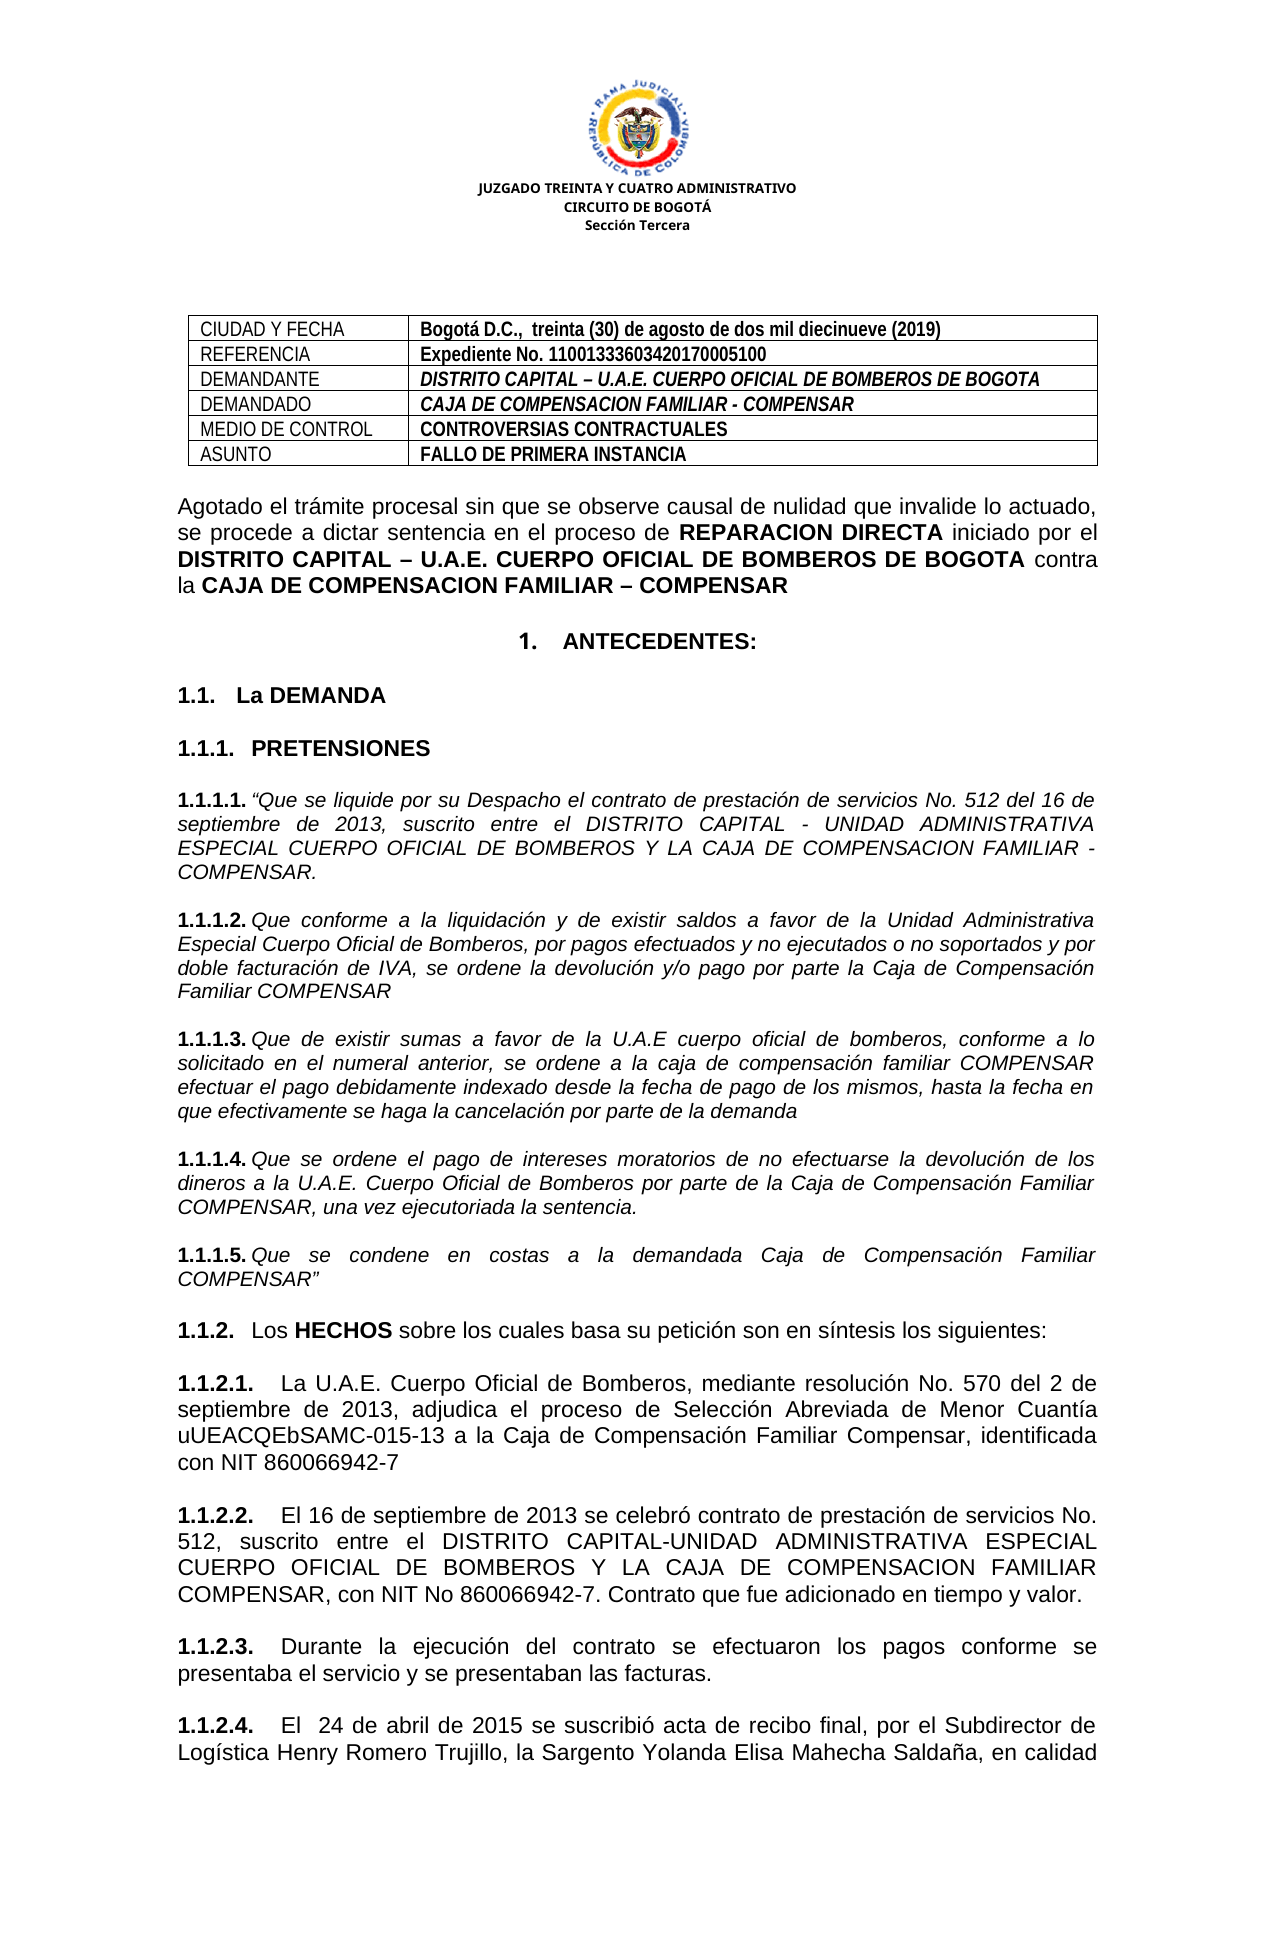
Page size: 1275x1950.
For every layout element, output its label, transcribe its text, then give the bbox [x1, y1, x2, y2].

list Durante la ejecución del contrato se efectuaron los pagos conforme se presentaba el servicio y se presentaban las facturas. [177, 1633, 1098, 1686]
list PRETENSIONES [177, 735, 1098, 761]
table_cell DISTRITO CAPITAL – U.A.E. CUERPO OFICIAL DE BOMBEROS DE BOGOTA [409, 366, 1097, 390]
picture [582, 73, 693, 179]
list “Que se liquide por su Despacho el contrato de prestación de servicios No. 512 del 16 de septiembre de 2013, suscrito entre el DISTRITO CAPITAL - UNIDAD ADMINISTRATIVA ESPECIAL CUERPO OFICIAL DE BOMBEROS Y LA CAJA DE COMPENSACION FAMILIAR - COMPENSAR. [177, 788, 1098, 883]
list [177, 1712, 1098, 1765]
list Que se condene en costas a la demandada Caja de Compensación Familiar COMPENSAR” [177, 1243, 1098, 1291]
table_cell CONTROVERSIAS CONTRACTUALES [409, 416, 1097, 440]
table_cell FALLO DE PRIMERA INSTANCIA [409, 441, 1097, 465]
table_cell DEMANDANTE [189, 366, 408, 390]
table_header Bogotá D.C., treinta (30) de agosto de dos mil diecinueve (2019) [409, 316, 1097, 340]
table_cell ASUNTO [189, 441, 408, 465]
list Que se ordene el pago de intereses moratorios de no efectuarse la devolución de los dineros a la U.A.E. Cuerpo Oficial de Bomberos por parte de la Caja de Compensación Familiar COMPENSAR, una vez ejecutoriada la sentencia. [177, 1147, 1098, 1219]
list Que conforme a la liquidación y de existir saldos a favor de la Unidad Administrativa Especial Cuerpo Oficial de Bomberos, por pagos efectuados y no ejecutados o no soportados y por doble facturación de IVA, se ordene la devolución y/o pago por parte la Caja de Compensación Familiar COMPENSAR [177, 907, 1098, 1003]
list ANTECEDENTES: [177, 624, 1098, 656]
list Que de existir sumas a favor de la U.A.E cuerpo oficial de bomberos, conforme a lo solicitado en el numeral anterior, se ordene a la caja de compensación familiar COMPENSAR efectuar el pago debidamente indexado desde la fecha de pago de los mismos, hasta la fecha en que efectivamente se haga la cancelación por parte de la demanda [177, 1027, 1098, 1123]
list El 16 de septiembre de 2013 se celebró contrato de prestación de servicios No. 512, suscrito entre el DISTRITO CAPITAL-UNIDAD ADMINISTRATIVA ESPECIAL CUERPO OFICIAL DE BOMBEROS Y LA CAJA DE COMPENSACION FAMILIAR COMPENSAR, con NIT No 860066942-7. Contrato que fue adicionado en tiempo y valor. [177, 1502, 1098, 1607]
table_cell Expediente No. 11001333603420170005100 [409, 341, 1097, 365]
table_cell REFERENCIA [189, 341, 408, 365]
table_cell CAJA DE COMPENSACION FAMILIAR - COMPENSAR [409, 391, 1097, 415]
table_cell MEDIO DE CONTROL [189, 416, 408, 440]
table_header CIUDAD Y FECHA [189, 316, 408, 340]
list Los HECHOS sobre los cuales basa su petición son en síntesis los siguientes: [177, 1317, 1098, 1343]
table_cell DEMANDADO [189, 391, 408, 415]
text Agotado el trámite procesal sin que se observe causal de nulidad que invalide lo actuado, se procede a dictar sentencia en el proceso de REPARACION DIRECTA iniciado por el DISTRITO CAPITAL – U.A.E. CUERPO OFICIAL DE BOMBEROS DE BOGOTA contra la CAJA DE COMPENSACION FAMILIAR – COMPENSAR [177, 493, 1098, 598]
list La U.A.E. Cuerpo Oficial de Bomberos, mediante resolución No. 570 del 2 de septiembre de 2013, adjudica el proceso de Selección Abreviada de Menor Cuantía uUEACQEbSAMC-015-13 a la Caja de Compensación Familiar Compensar, identificada con NIT 860066942-7 [177, 1370, 1098, 1475]
list La DEMANDA [177, 682, 1098, 708]
